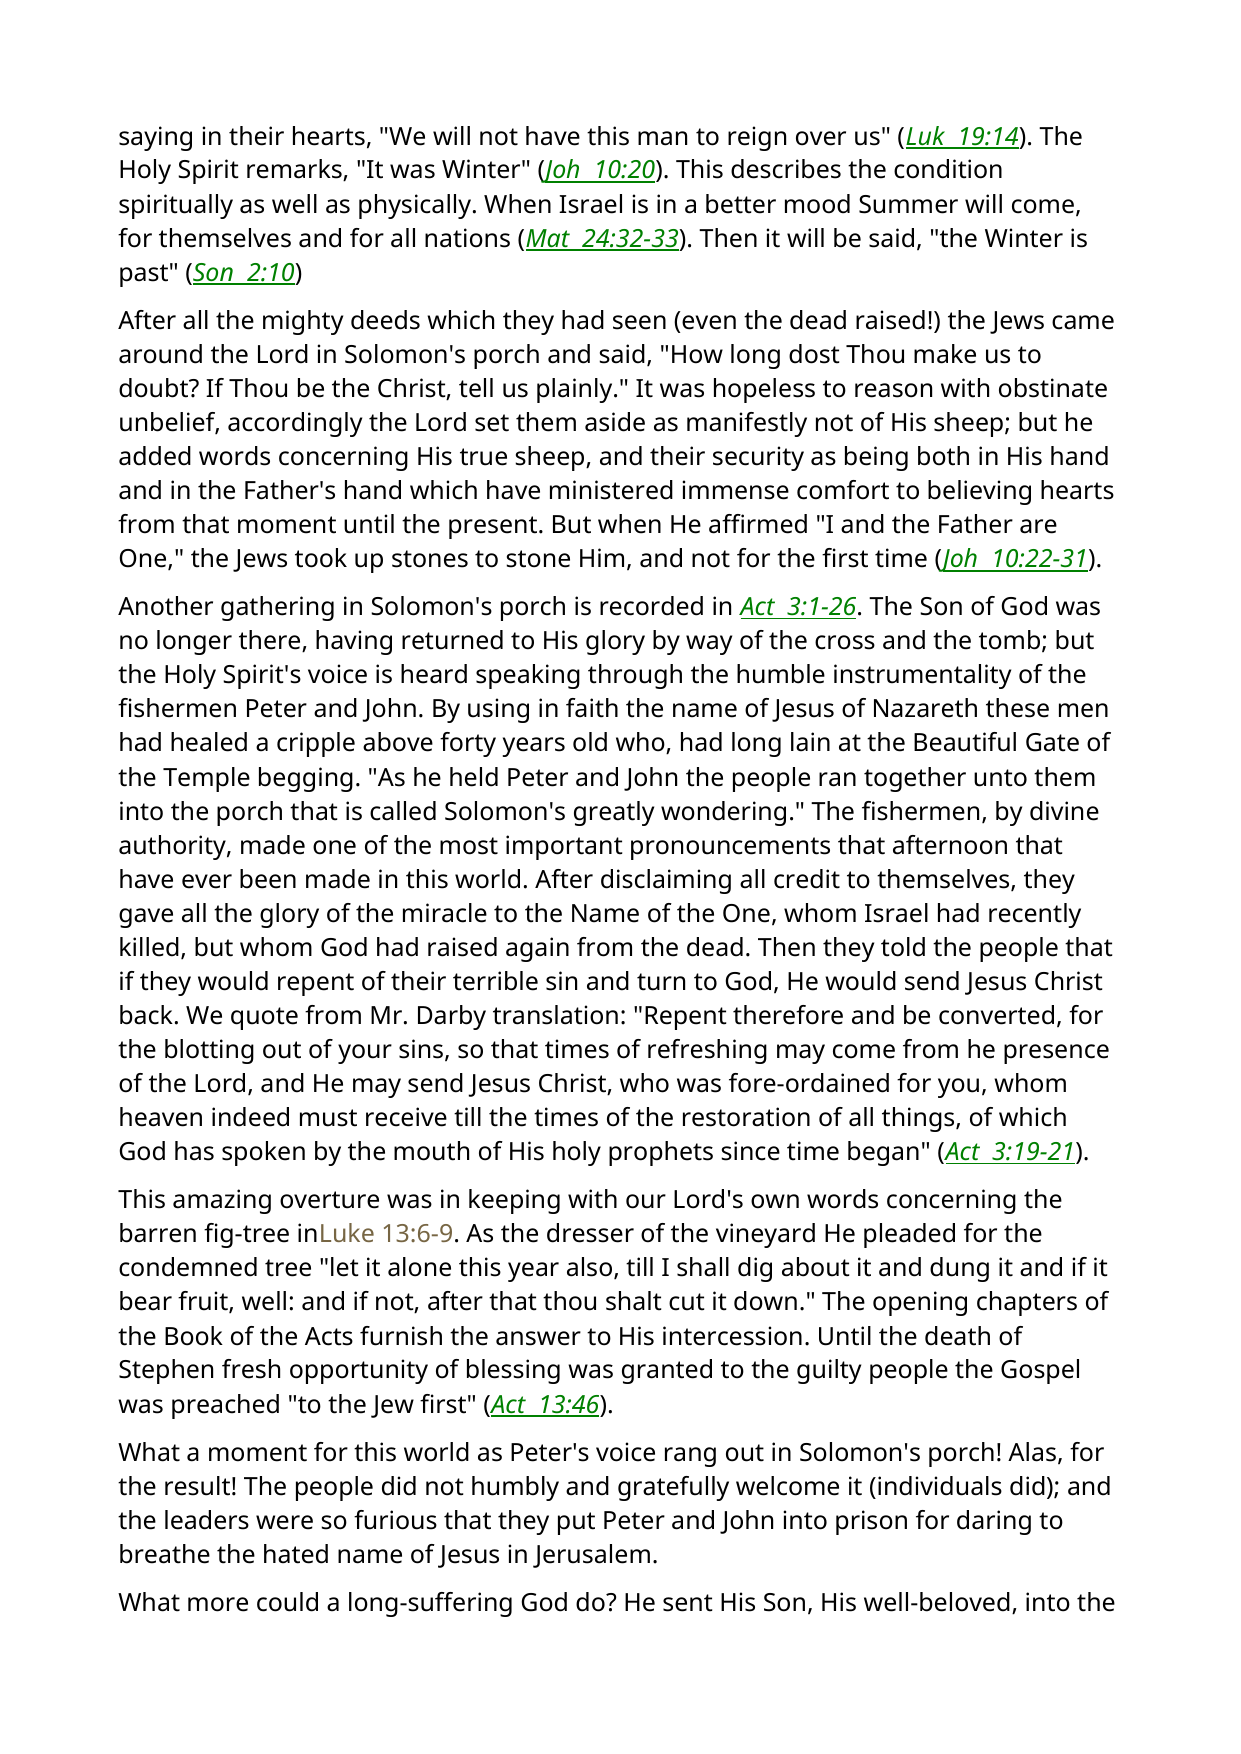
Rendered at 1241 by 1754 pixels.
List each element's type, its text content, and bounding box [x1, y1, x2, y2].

text This amazing overture was in keeping with our Lord's own words concerning the barren fig-tree inLuke 13:6-9. As the dresser of the vineyard He pleaded for the condemned tree "let it alone this year also, till I shall dig about it and dung it and if it bear fruit, well: and if not, after that thou shalt cut it down." The opening chapters of the Book of the Acts furnish the answer to His intercession. Until the death of Stephen fresh opportunity of blessing was granted to the guilty people the Gospel was preached "to the Jew first" (Act 13:46). [613, 1182, 1122, 1420]
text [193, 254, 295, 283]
text Another gathering in Solomon's porch is recorded in Act 3:1-26. The Son of God was no longer there, having returned to His glory by way of the cross and the tomb; but the Holy Spirit's voice is heard speaking through the humble instrumentality of the fishermen Peter and John. By using in faith the name of Jesus of Nazareth these men had healed a cripple above forty years old who, had long lain at the Beautiful Gate of the Temple begging. "As he held Peter and John the people ran together unto them into the porch that is called Solomon's greatly wondering." The fishermen, by divine authority, made one of the most important pronouncements that afternoon that have ever been made in this world. After disclaiming all credit to themselves, they gave all the glory of the miracle to the Name of the One, whom Israel had recently killed, but whom God had raised again from the dead. Then they told the people that if they would repent of their terrible sin and turn to God, He would send Jesus Christ back. We quote from Mr. Darby translation: "Repent therefore and be converted, for the blotting out of your sins, so that times of refreshing may come from he presence of the Lord, and He may send Jesus Christ, who was fore-ordained for you, whom heaven indeed must receive till the times of the restoration of all things, of which God has spoken by the mouth of His holy prophets since time began" (Act 3:19-21). [118, 589, 1122, 1168]
text After all the mighty deeds which they had seen (even the dead raised!) the Jews came around the Lord in Solomon's porch and said, "How long dost Thou make us to doubt? If Thou be the Christ, tell us plainly." It was hopeless to reason with obstinate unbelief, accordingly the Lord set them aside as manifestly not of His sheep; but he added words concerning His true sheep, and their security as being both in His hand and in the Father's hand which have ministered immense comfort to believing hearts from that moment until the present. But when He affirmed "I and the Father are One," the Jews took up stones to stone Him, and not for the first time (Joh 10:22-31). [118, 302, 1122, 575]
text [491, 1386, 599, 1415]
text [118, 1584, 1122, 1618]
text What a moment for this world as Peter's voice rang out in Solomon's porch! Alas, for the result! The people did not humbly and gratefully welcome it (individuals did); and the leaders were so furious that they put Peter and John into prison for daring to breathe the hated name of Jesus in Jerusalem. [118, 1434, 1122, 1571]
